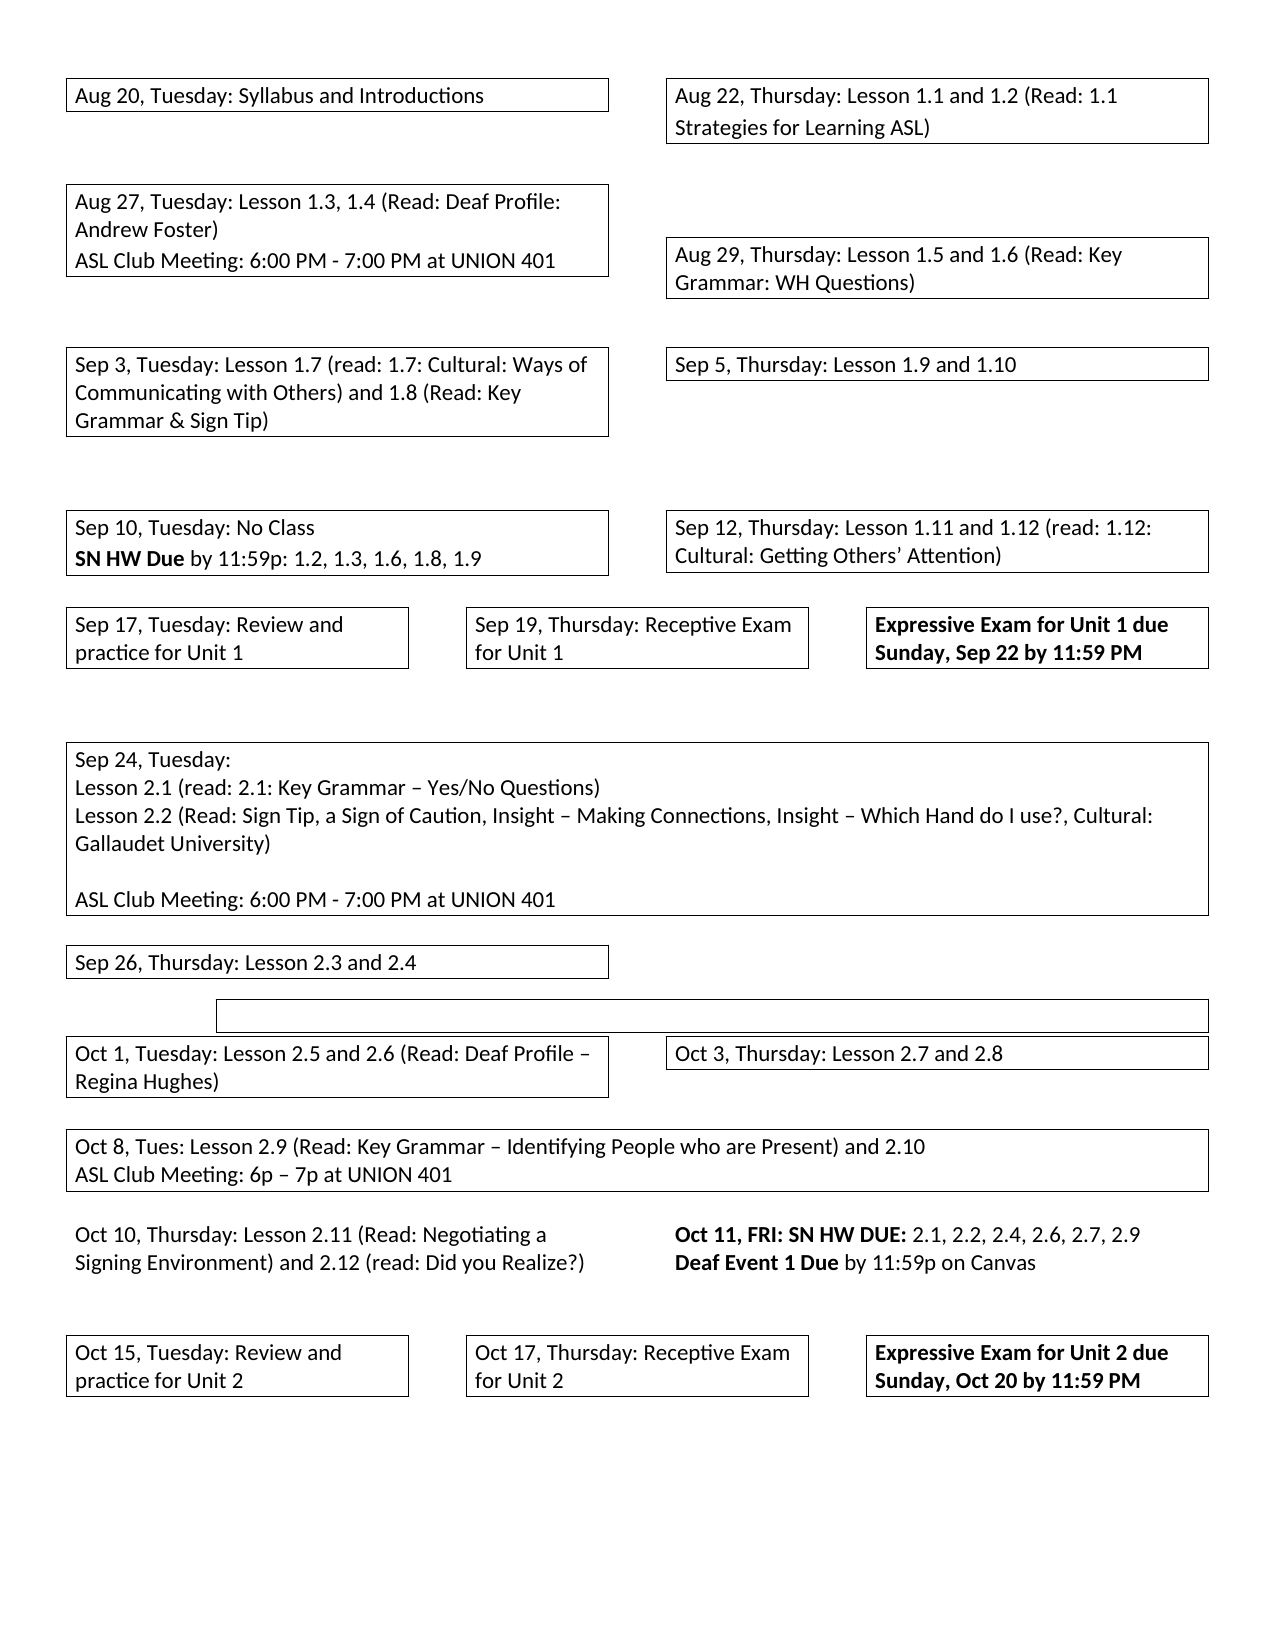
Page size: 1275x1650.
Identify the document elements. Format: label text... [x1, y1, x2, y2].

text Oct 11, FRI: SN HW DUE: 2.1, 2.2, 2.4, 2.6, 2.7, 2.9 [675, 1220, 1200, 1248]
text Lesson 2.1 (read: 2.1: Key Grammar – Yes/No Questions) [75, 773, 1200, 801]
text Oct 15, Tuesday: Review and practice for Unit 2 [67, 1336, 408, 1396]
text ASL Club Meeting: 6:00 PM - 7:00 PM at UNION 401 [67, 882, 1208, 915]
text Aug 29, Thursday: Lesson 1.5 and 1.6 (Read: Key Grammar: WH Questions) [667, 238, 1208, 298]
text Aug 20, Tuesday: Syllabus and Introductions [67, 79, 608, 111]
text Expressive Exam for Unit 1 due Sunday, Sep 22 by 11:59 PM [867, 608, 1208, 668]
text Oct 17, Thursday: Receptive Exam for Unit 2 [467, 1336, 808, 1396]
text Aug 22, Thursday: Lesson 1.1 and 1.2 (Read: 1.1 Strategies for Learning ASL) [667, 79, 1208, 143]
text ASL Club Meeting: 6:00 PM - 7:00 PM at UNION 401 [67, 243, 608, 276]
text Sep 10, Tuesday: No Class [67, 511, 608, 541]
text Sep 19, Thursday: Receptive Exam for Unit 1 [467, 608, 808, 668]
text Sep 17, Tuesday: Review and practice for Unit 1 [67, 608, 408, 668]
text Aug 27, Tuesday: Lesson 1.3, 1.4 (Read: Deaf Profile: Andrew Foster) [67, 185, 608, 243]
text ASL Club Meeting: 6p – 7p at UNION 401 [67, 1157, 1208, 1191]
text SN HW Due by 11:59p: 1.2, 1.3, 1.6, 1.8, 1.9 [67, 541, 608, 575]
text Oct 10, Thursday: Lesson 2.11 (Read: Negotiating a Signing Environment) and 2.12 (read: Did you Realize?) [75, 1220, 600, 1276]
text Deaf Event 1 Due by 11:59p on Canvas [675, 1248, 1200, 1276]
text Sep 26, Thursday: Lesson 2.3 and 2.4 [67, 946, 608, 978]
text Sep 5, Thursday: Lesson 1.9 and 1.10 [667, 348, 1208, 380]
text Sep 3, Tuesday: Lesson 1.7 (read: 1.7: Cultural: Ways of Communicating with Others) and 1.8 (Read: Key Grammar & Sign Tip) [67, 348, 608, 436]
text Oct 8, Tues: Lesson 2.9 (Read: Key Grammar – Identifying People who are Present) and 2.10 [67, 1130, 1208, 1157]
text Oct 3, Thursday: Lesson 2.7 and 2.8 [667, 1037, 1208, 1069]
text Expressive Exam for Unit 2 due Sunday, Oct 20 by 11:59 PM [867, 1336, 1208, 1396]
text Sep 24, Tuesday: [67, 743, 1208, 773]
text Sep 12, Thursday: Lesson 1.11 and 1.12 (read: 1.12: Cultural: Getting Others’ Attention) [667, 511, 1208, 572]
text Oct 1, Tuesday: Lesson 2.5 and 2.6 (Read: Deaf Profile – Regina Hughes) [67, 1037, 608, 1097]
text Lesson 2.2 (Read: Sign Tip, a Sign of Caution, Insight – Making Connections, Insight – Which Hand do I use?, Cultural: Gallaudet University) [75, 801, 1200, 857]
